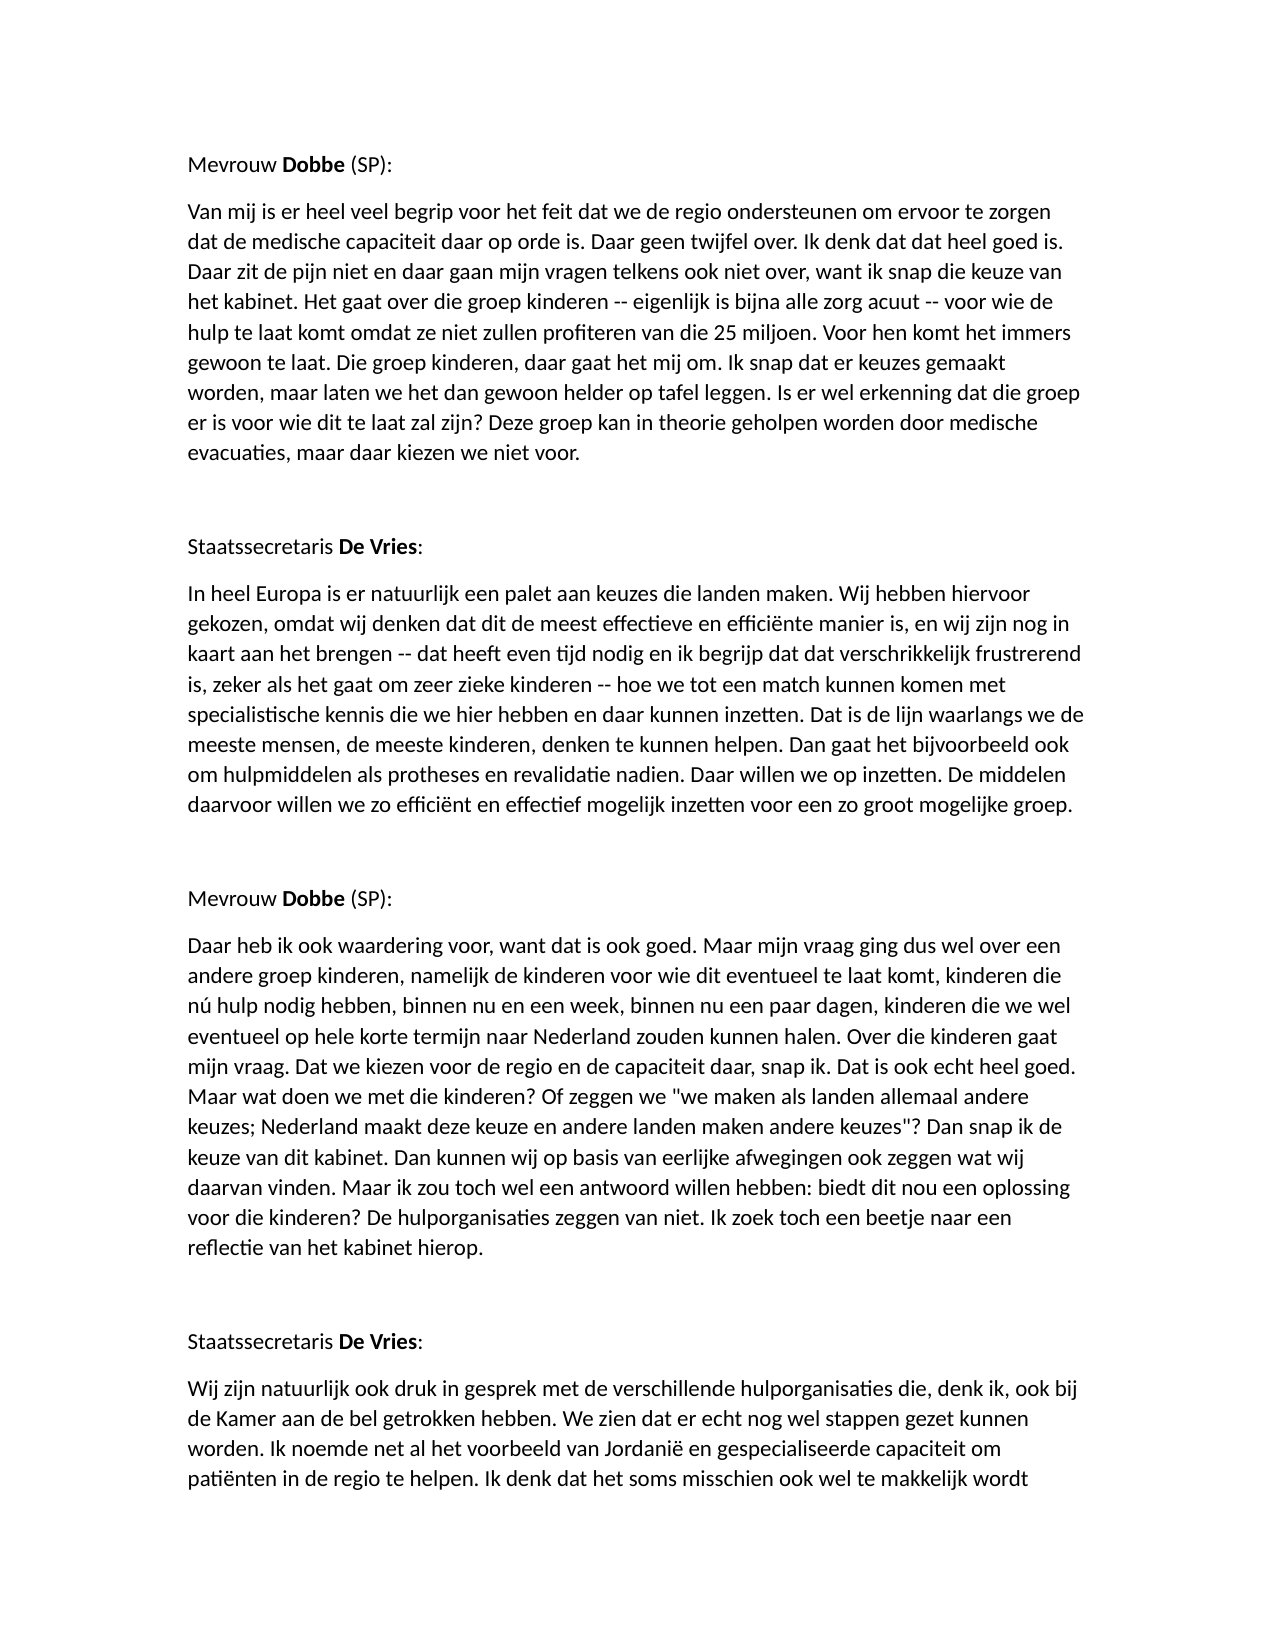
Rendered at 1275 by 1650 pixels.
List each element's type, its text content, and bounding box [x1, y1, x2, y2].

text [187, 1374, 1087, 1493]
text Staatssecretaris De Vries: [187, 532, 1087, 560]
text Van mij is er heel veel begrip voor het feit dat we de regio ondersteunen om ervoor te zorgen dat de medische capaciteit daar op orde is. Daar geen twijfel over. Ik denk dat dat heel goed is. Daar zit de pijn niet en daar gaan mijn vragen telkens ook niet over, want ik snap die keuze van het kabinet. Het gaat over die groep kinderen -- eigenlijk is bijna alle zorg acuut -- voor wie de hulp te laat komt omdat ze niet zullen profiteren van die 25 miljoen. Voor hen komt het immers gewoon te laat. Die groep kinderen, daar gaat het mij om. Ik snap dat er keuzes gemaakt worden, maar laten we het dan gewoon helder op tafel leggen. Is er wel erkenning dat die groep er is voor wie dit te laat zal zijn? Deze groep kan in theorie geholpen worden door medische evacuaties, maar daar kiezen we niet voor. [187, 197, 1087, 467]
text Staatssecretaris De Vries: [187, 1327, 1087, 1355]
text Daar heb ik ook waardering voor, want dat is ook goed. Maar mijn vraag ging dus wel over een andere groep kinderen, namelijk de kinderen voor wie dit eventueel te laat komt, kinderen die nú hulp nodig hebben, binnen nu en een week, binnen nu een paar dagen, kinderen die we wel eventueel op hele korte termijn naar Nederland zouden kunnen halen. Over die kinderen gaat mijn vraag. Dat we kiezen voor de regio en de capaciteit daar, snap ik. Dat is ook echt heel goed. Maar wat doen we met die kinderen? Of zeggen we "we maken als landen allemaal andere keuzes; Nederland maakt deze keuze en andere landen maken andere keuzes"? Dan snap ik de keuze van dit kabinet. Dan kunnen wij op basis van eerlijke afwegingen ook zeggen wat wij daarvan vinden. Maar ik zou toch wel een antwoord willen hebben: biedt dit nou een oplossing voor die kinderen? De hulporganisaties zeggen van niet. Ik zoek toch een beetje naar een reflectie van het kabinet hierop. [187, 931, 1087, 1261]
text In heel Europa is er natuurlijk een palet aan keuzes die landen maken. Wij hebben hiervoor gekozen, omdat wij denken dat dit de meest effectieve en efficiënte manier is, en wij zijn nog in kaart aan het brengen -- dat heeft even tijd nodig en ik begrijp dat dat verschrikkelijk frustrerend is, zeker als het gaat om zeer zieke kinderen -- hoe we tot een match kunnen komen met specialistische kennis die we hier hebben en daar kunnen inzetten. Dat is de lijn waarlangs we de meeste mensen, de meeste kinderen, denken te kunnen helpen. Dan gaat het bijvoorbeeld ook om hulpmiddelen als protheses en revalidatie nadien. Daar willen we op inzetten. De middelen daarvoor willen we zo efficiënt en effectief mogelijk inzetten voor een zo groot mogelijke groep. [187, 579, 1087, 819]
text Mevrouw Dobbe (SP): [187, 150, 1087, 178]
text Mevrouw Dobbe (SP): [187, 884, 1087, 912]
